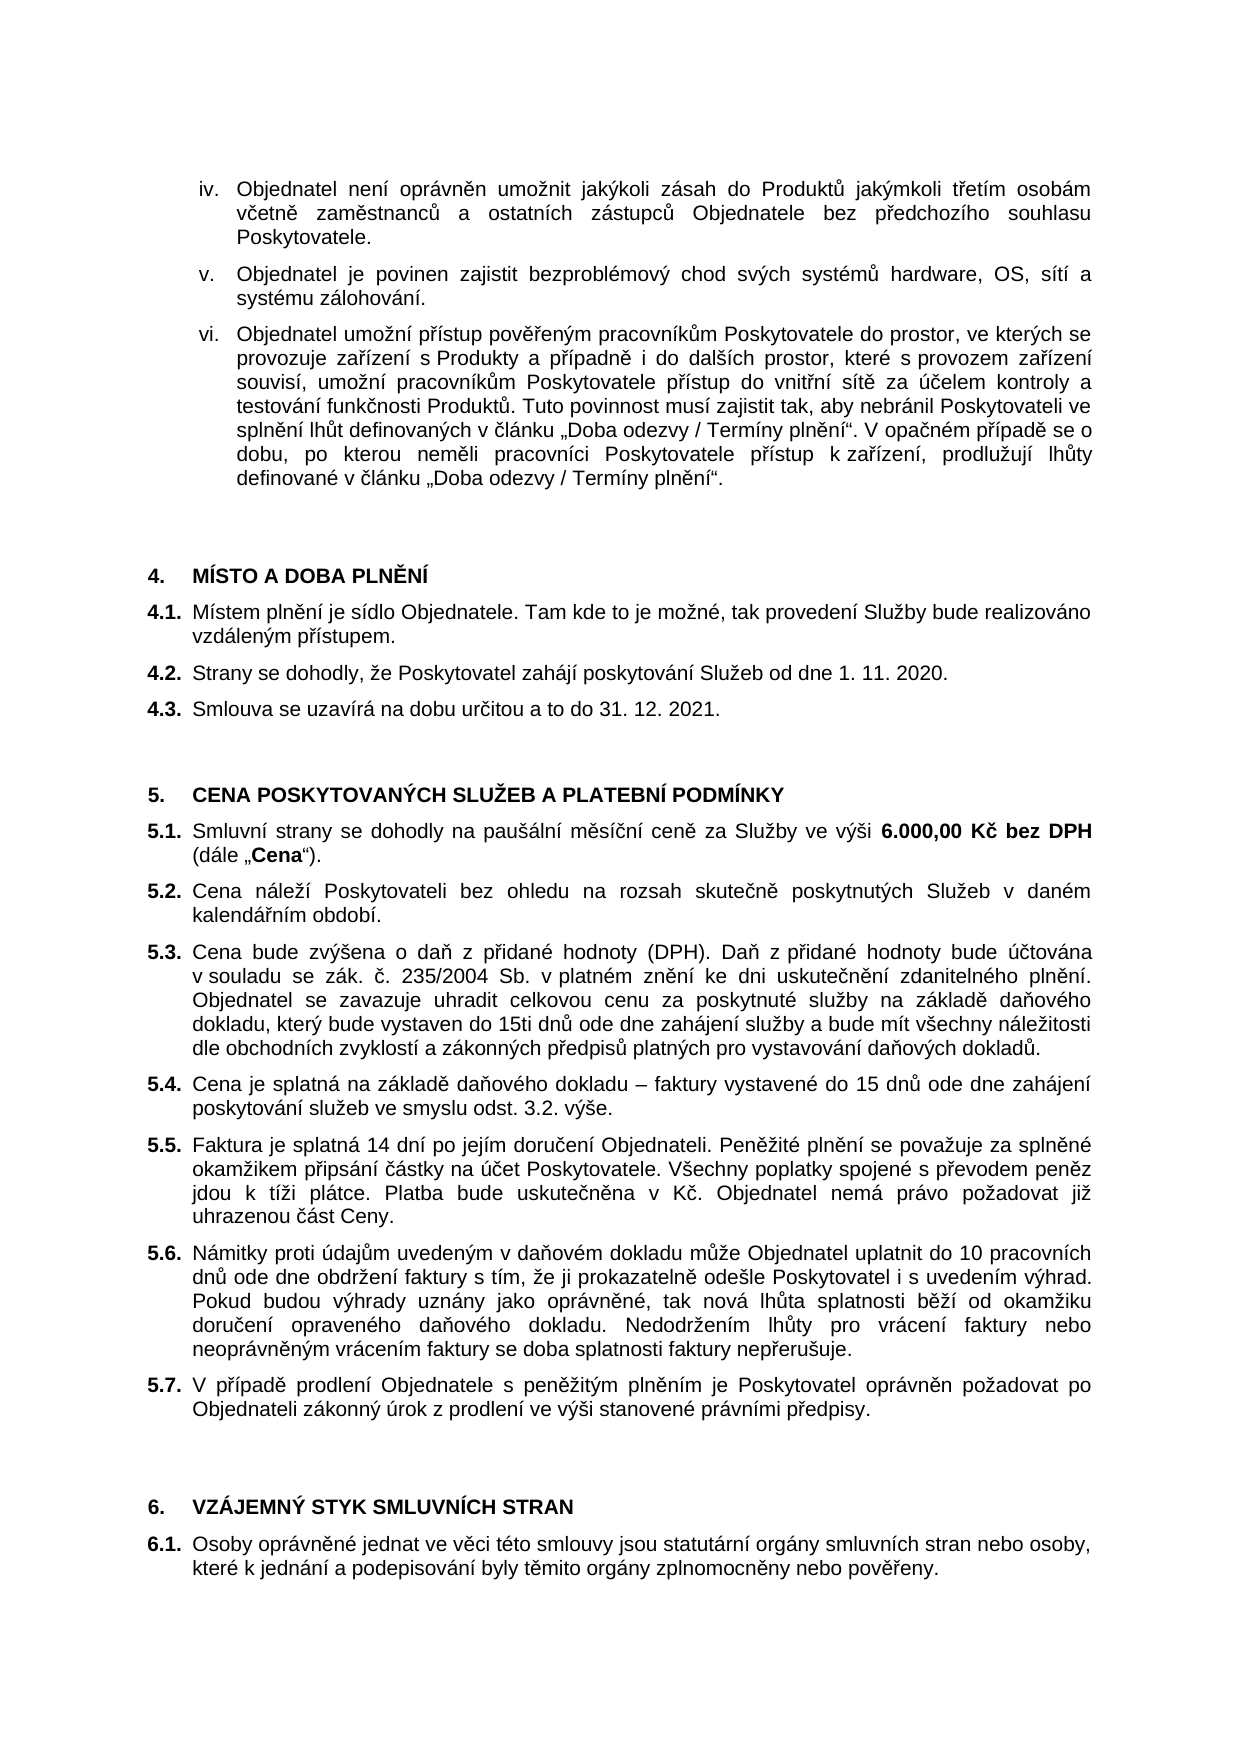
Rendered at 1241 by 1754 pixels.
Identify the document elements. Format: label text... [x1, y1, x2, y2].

subtitle V případě prodlení Objednatele s peněžitým plněním je Poskytovatel oprávněn požadovat po Objednateli zákonný úrok z prodlení ve výši stanovené právními předpisy. [147, 1373, 1092, 1421]
subtitle Objednatel není oprávněn umožnit jakýkoli zásah do Produktů jakýmkoli třetím osobám včetně zaměstnanců a ostatních zástupců Objednatele bez předchozího souhlasu Poskytovatele. [198, 177, 1092, 249]
subtitle Cena bude zvýšena o daň z přidané hodnoty (DPH). Daň z přidané hodnoty bude účtována v souladu se zák. č. 235/2004 Sb. v platném znění ke dni uskutečnění zdanitelného plnění. Objednatel se zavazuje uhradit celkovou cenu za poskytnuté služby na základě daňového dokladu, který bude vystaven do 15ti dnů ode dne zahájení služby a bude mít všechny náležitosti dle obchodních zvyklostí a zákonných předpisů platných pro vystavování daňových dokladů. [147, 940, 1092, 1059]
subtitle vzájemný styk smluvních stran [148, 1495, 1092, 1519]
subtitle Smluvní strany se dohodly na paušální měsíční ceně za Služby ve výši 6.000,00 Kč bez DPH (dále „Cena“). [147, 819, 1092, 867]
subtitle Osoby oprávněné jednat ve věci této smlouvy jsou statutární orgány smluvních stran nebo osoby, které k jednání a podepisování byly těmito orgány zplnomocněny nebo pověřeny. [147, 1531, 1092, 1579]
subtitle místo a Doba plnění [148, 564, 1092, 588]
subtitle Cena je splatná na základě daňového dokladu – faktury vystavené do 15 dnů ode dne zahájení poskytování služeb ve smyslu odst. 3.2. výše. [147, 1072, 1092, 1120]
subtitle Objednatel umožní přístup pověřeným pracovníkům Poskytovatele do prostor, ve kterých se provozuje zařízení s Produkty a případně i do dalších prostor, které s provozem zařízení souvisí, umožní pracovníkům Poskytovatele přístup do vnitřní sítě za účelem kontroly a testování funkčnosti Produktů. Tuto povinnost musí zajistit tak, aby nebránil Poskytovateli ve splnění lhůt definovaných v článku „Doba odezvy / Termíny plnění“. V opačném případě se o dobu, po kterou neměli pracovníci Poskytovatele přístup k zařízení, prodlužují lhůty definované v článku „Doba odezvy / Termíny plnění“. [198, 322, 1092, 490]
subtitle Faktura je splatná 14 dní po jejím doručení Objednateli. Peněžité plnění se považuje za splněné okamžikem připsání částky na účet Poskytovatele. Všechny poplatky spojené s převodem peněz jdou k tíži plátce. Platba bude uskutečněna v Kč. Objednatel nemá právo požadovat již uhrazenou část Ceny. [147, 1132, 1092, 1228]
subtitle Objednatel je povinen zajistit bezproblémový chod svých systémů hardware, OS, sítí a systému zálohování. [198, 262, 1092, 309]
subtitle Místem plnění je sídlo Objednatele. Tam kde to je možné, tak provedení Služby bude realizováno vzdáleným přístupem. [147, 600, 1092, 648]
subtitle Strany se dohodly, že Poskytovatel zahájí poskytování Služeb od dne 1. 11. 2020. [147, 661, 1092, 684]
subtitle Cena náleží Poskytovateli bez ohledu na rozsah skutečně poskytnutých Služeb v daném kalendářním období. [147, 879, 1092, 927]
subtitle Smlouva se uzavírá na dobu určitou a to do 31. 12. 2021. [147, 697, 1092, 721]
subtitle CenA poskytovaných služeb A PLATEBní podmínky [148, 782, 1092, 806]
subtitle Námitky proti údajům uvedeným v daňovém dokladu může Objednatel uplatnit do 10 pracovních dnů ode dne obdržení faktury s tím, že ji prokazatelně odešle Poskytovatel i s uvedením výhrad. Pokud budou výhrady uznány jako oprávněné, tak nová lhůta splatnosti běží od okamžiku doručení opraveného daňového dokladu. Nedodržením lhůty pro vrácení faktury nebo neoprávněným vrácením faktury se doba splatnosti faktury nepřerušuje. [147, 1241, 1092, 1361]
